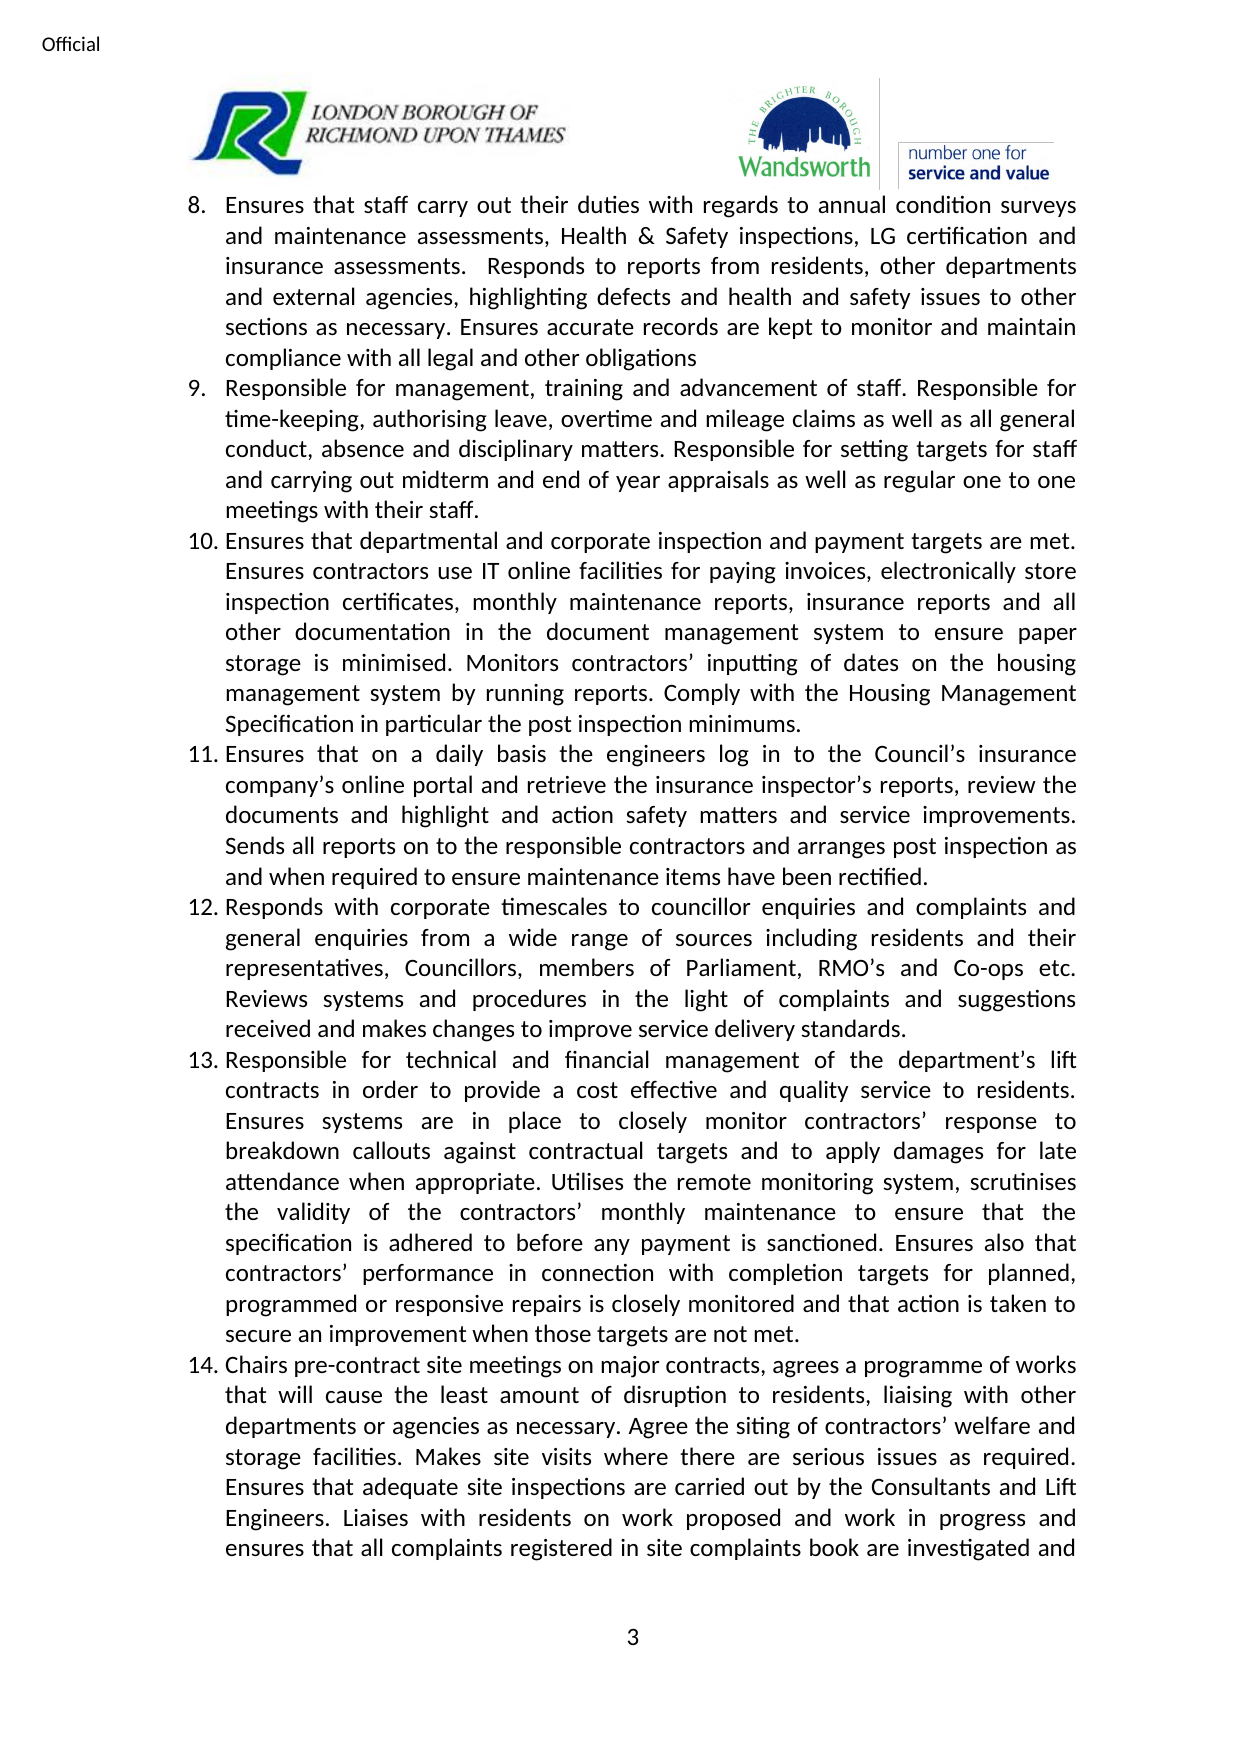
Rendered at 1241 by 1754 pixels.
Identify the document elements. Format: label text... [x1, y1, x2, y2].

list Ensures that staff carry out their duties with regards to annual condition surveys and maintenance assessments, Health & Safety inspections, LG certification and insurance assessments. Responds to reports from residents, other departments and external agencies, highlighting defects and health and safety issues to other sections as necessary. Ensures accurate records are kept to monitor and maintain compliance with all legal and other obligations [187, 118, 1078, 372]
list Responsible for management, training and advancement of staff. Responsible for time-keeping, authorising leave, overtime and mileage claims as well as all general conduct, absence and disciplinary matters. Responsible for setting targets for staff and carrying out midterm and end of year appraisals as well as regular one to one meetings with their staff. [187, 372, 1078, 525]
list Ensures that departmental and corporate inspection and payment targets are met. Ensures contractors use IT online facilities for paying invoices, electronically store inspection certificates, monthly maintenance reports, insurance reports and all other documentation in the document management system to ensure paper storage is minimised. Monitors contractors’ inputting of dates on the housing management system by running reports. Comply with the Housing Management Specification in particular the post inspection minimums. [187, 525, 1078, 739]
list Ensures that on a daily basis the engineers log in to the Council’s insurance company’s online portal and retrieve the insurance inspector’s reports, review the documents and highlight and action safety matters and service improvements. Sends all reports on to the responsible contractors and arranges post inspection as and when required to ensure maintenance items have been rectified. [187, 739, 1078, 891]
picture [187, 73, 575, 118]
picture [728, 78, 1054, 118]
list Responsible for technical and financial management of the department’s lift contracts in order to provide a cost effective and quality service to residents. Ensures systems are in place to closely monitor contractors’ response to breakdown callouts against contractual targets and to apply damages for late attendance when appropriate. Utilises the remote monitoring system, scrutinises the validity of the contractors’ monthly maintenance to ensure that the specification is adhered to before any payment is sanctioned. Ensures also that contractors’ performance in connection with completion targets for planned, programmed or responsive repairs is closely monitored and that action is taken to secure an improvement when those targets are not met. [187, 1044, 1078, 1349]
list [187, 1349, 1078, 1563]
list Responds with corporate timescales to councillor enquiries and complaints and general enquiries from a wide range of sources including residents and their representatives, Councillors, members of Parliament, RMO’s and Co-ops etc. Reviews systems and procedures in the light of complaints and suggestions received and makes changes to improve service delivery standards. [187, 891, 1078, 1044]
